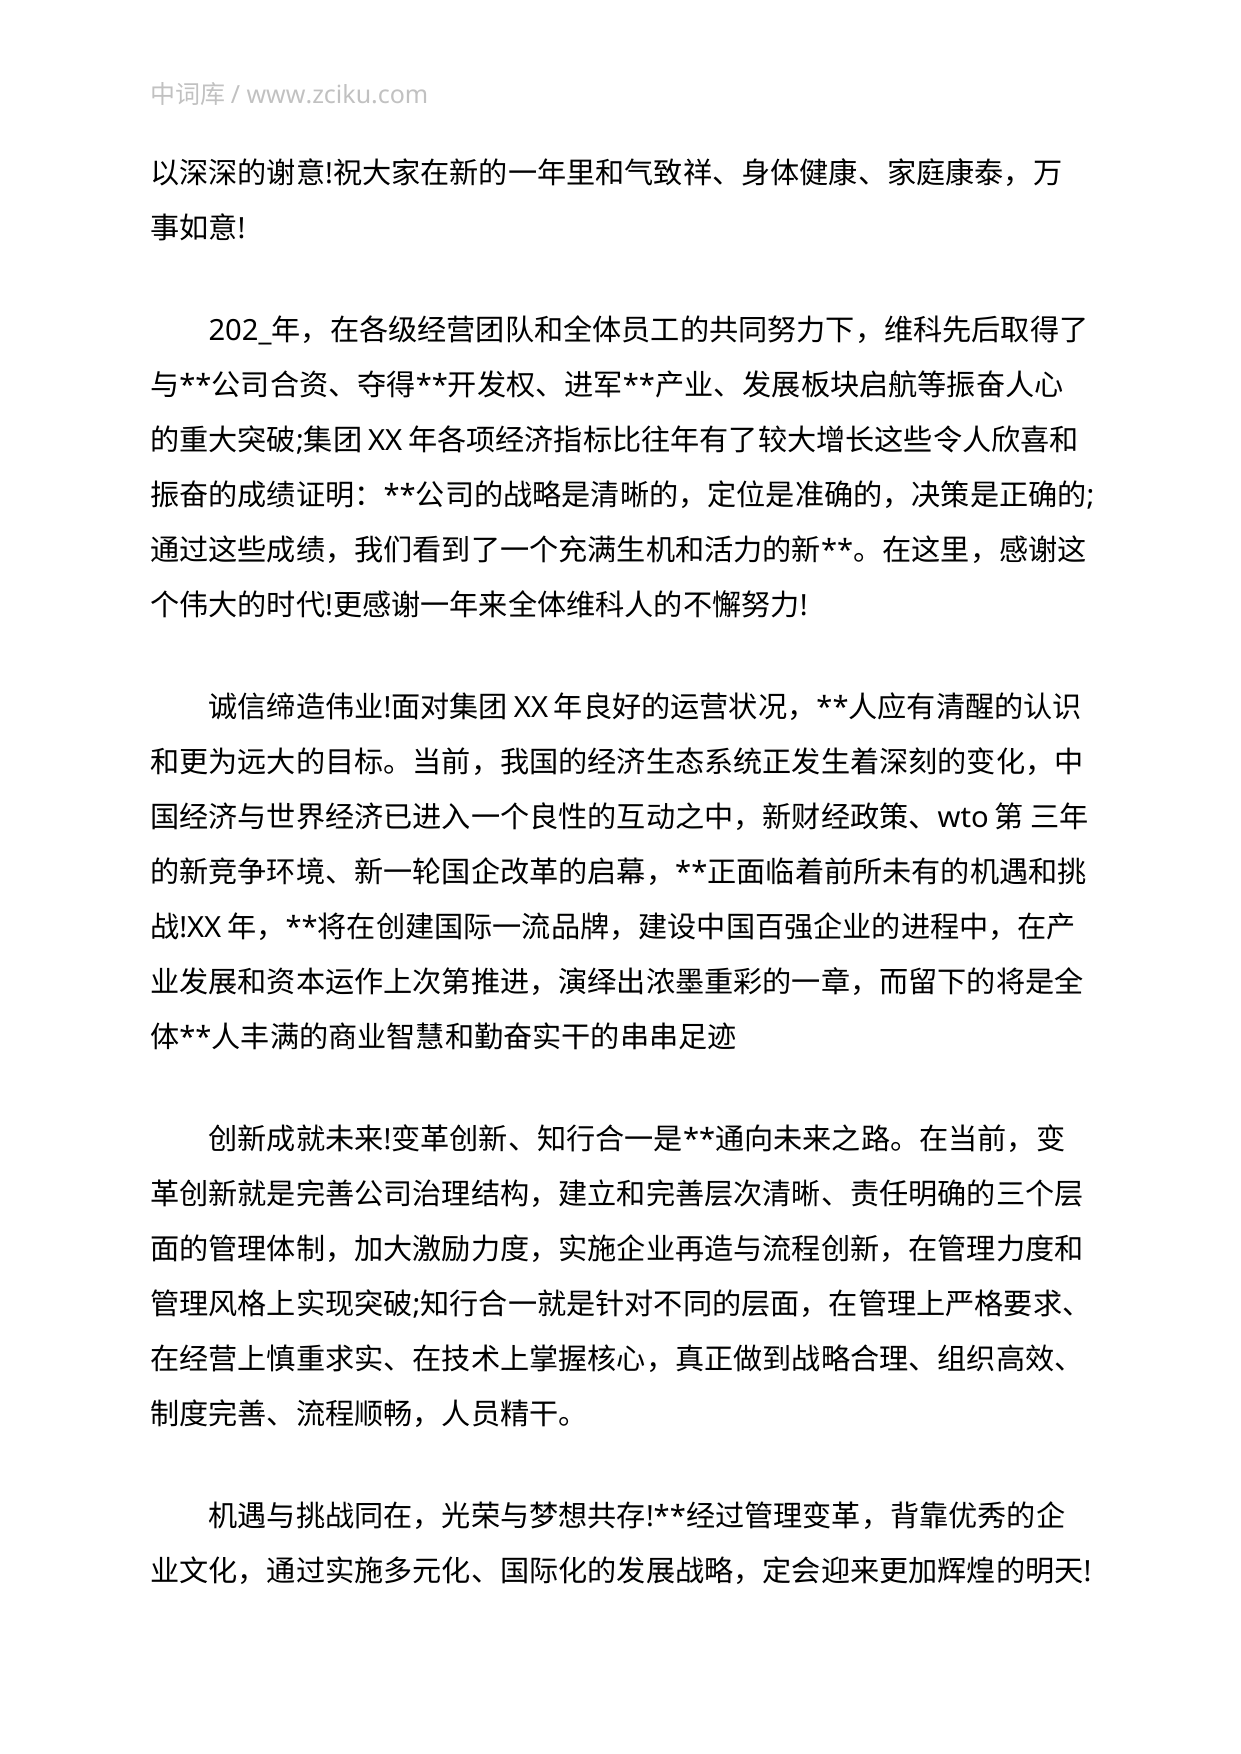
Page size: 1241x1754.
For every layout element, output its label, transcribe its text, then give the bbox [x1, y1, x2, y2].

text 202_年，在各级经营团队和全体员工的共同努力下，维科先后取得了与**公司合资、夺得**开发权、进军**产业、发展板块启航等振奋人心的重大突破;集团XX年各项经济指标比往年有了较大增长这些令人欣喜和振奋的成绩证明：**公司的战略是清晰的，定位是准确的，决策是正确的;通过这些成绩，我们看到了一个充满生机和活力的新**。在这里，感谢这个伟大的时代!更感谢一年来全体维科人的不懈努力! [150, 307, 1090, 624]
text 创新成就未来!变革创新、知行合一是**通向未来之路。在当前，变革创新就是完善公司治理结构，建立和完善层次清晰、责任明确的三个层面的管理体制，加大激励力度，实施企业再造与流程创新，在管理力度和管理风格上实现突破;知行合一就是针对不同的层面，在管理上严格要求、在经营上慎重求实、在技术上掌握核心，真正做到战略合理、组织高效、制度完善、流程顺畅，人员精干。 [150, 1116, 1090, 1433]
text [150, 150, 1090, 247]
text 诚信缔造伟业!面对集团XX年良好的运营状况，**人应有清醒的认识和更为远大的目标。当前，我国的经济生态系统正发生着深刻的变化，中国经济与世界经济已进入一个良性的互动之中，新财经政策、wto第 三年的新竞争环境、新一轮国企改革的启幕，**正面临着前所未有的机遇和挑战!XX年，**将在创建国际一流品牌，建设中国百强企业的进程中，在产业发展和资本运作上次第推进，演绎出浓墨重彩的一章，而留下的将是全体**人丰满的商业智慧和勤奋实干的串串足迹 [150, 684, 1090, 1056]
text 机遇与挑战同在，光荣与梦想共存!**经过管理变革，背靠优秀的企业文化，通过实施多元化、国际化的发展战略，定会迎来更加辉煌的明天! [150, 1492, 1090, 1589]
